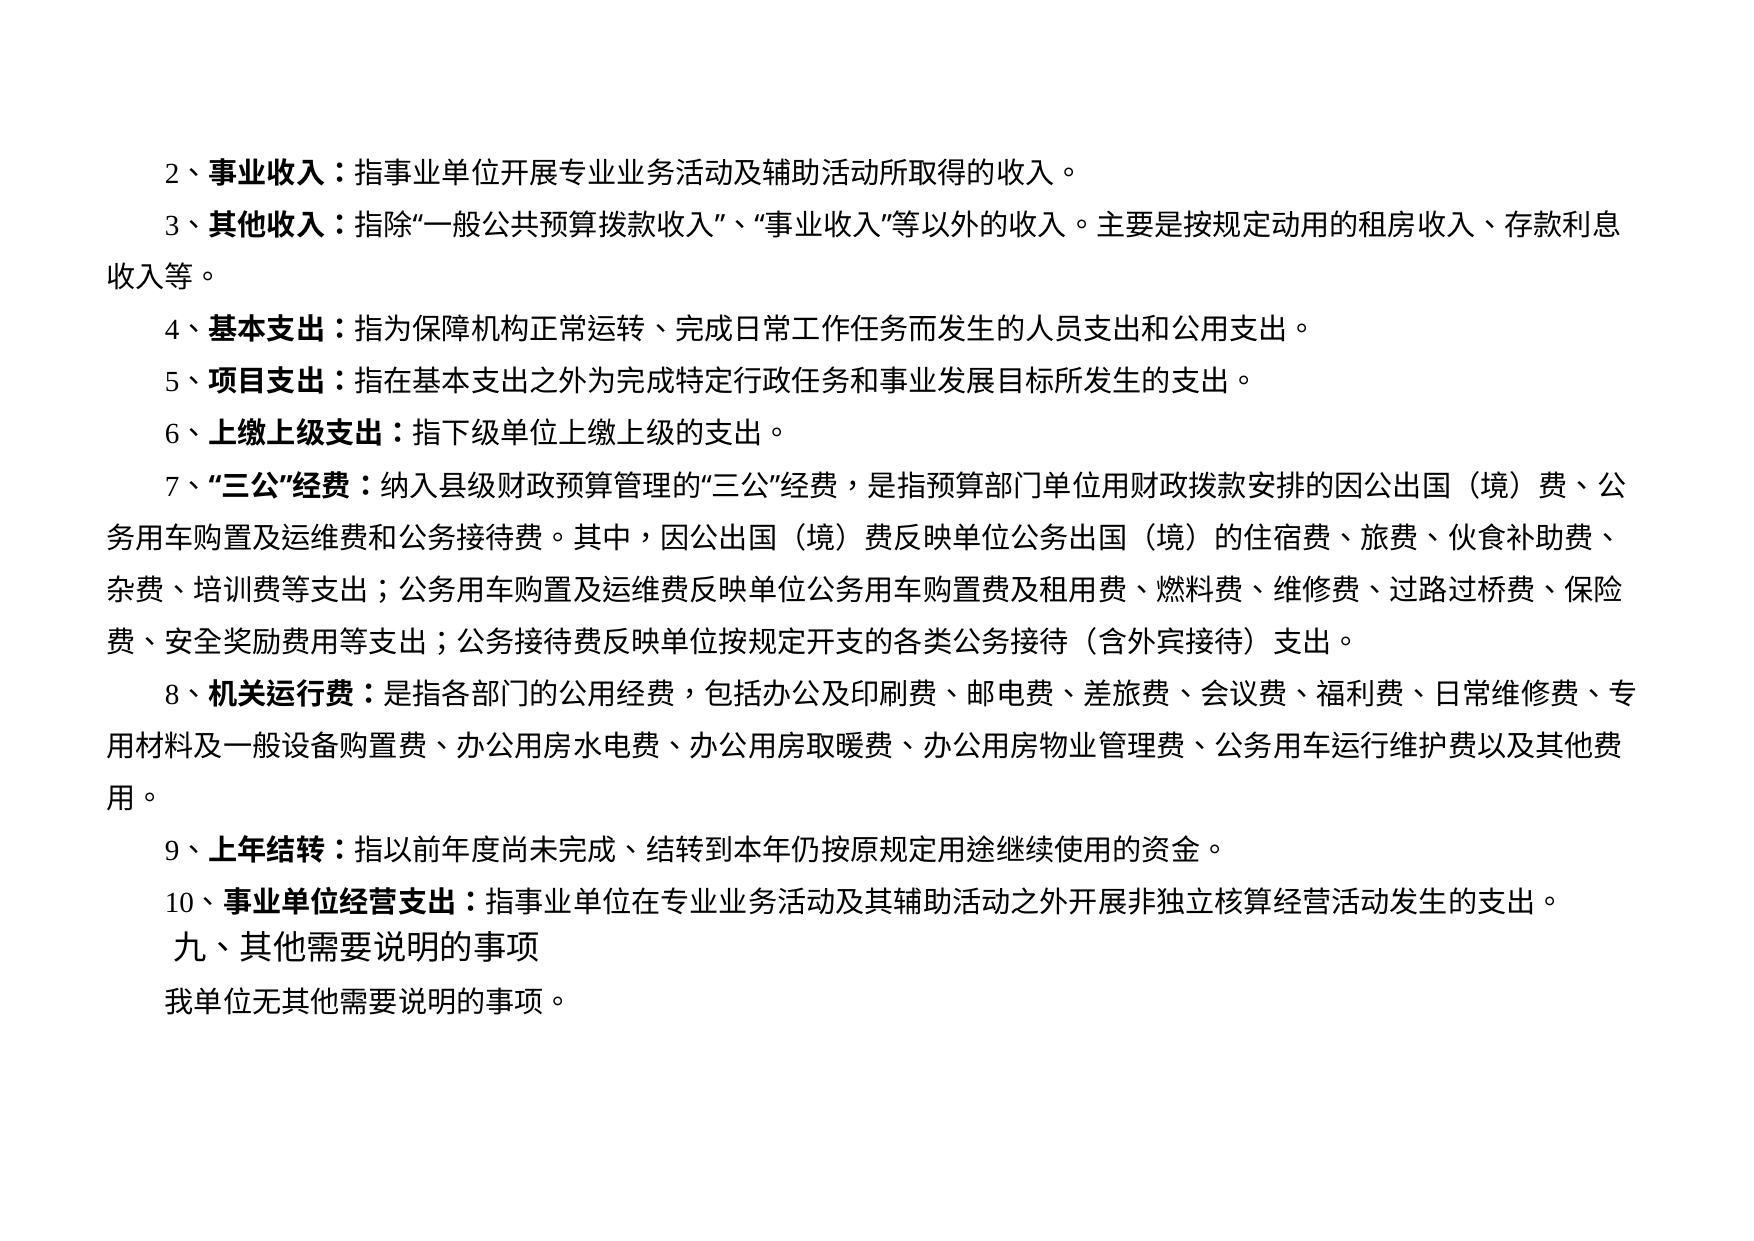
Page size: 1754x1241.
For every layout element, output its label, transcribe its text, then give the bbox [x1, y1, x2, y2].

text 10、事业单位经营支出：指事业单位在专业业务活动及其辅助活动之外开展非独立核算经营活动发生的支出。 [106, 871, 1648, 923]
text 九、其他需要说明的事项 [106, 924, 1648, 969]
text 我单位无其他需要说明的事项。 [106, 971, 1648, 1023]
text 4、基本支出：指为保障机构正常运转、完成日常工作任务而发生的人员支出和公用支出。 [106, 298, 1648, 350]
text 2、事业收入：指事业单位开展专业业务活动及辅助活动所取得的收入。 [106, 142, 1648, 194]
text 5、项目支出：指在基本支出之外为完成特定行政任务和事业发展目标所发生的支出。 [106, 350, 1648, 402]
text 9、上年结转：指以前年度尚未完成、结转到本年仍按原规定用途继续使用的资金。 [106, 819, 1648, 871]
text 7、“三公”经费：纳入县级财政预算管理的“三公”经费，是指预算部门单位用财政拨款安排的因公出国（境）费、公务用车购置及运维费和公务接待费。其中，因公出国（境）费反映单位公务出国（境）的住宿费、旅费、伙食补助费、杂费、培训费等支出；公务用车购置及运维费反映单位公务用车购置费及租用费、燃料费、维修费、过路过桥费、保险费、安全奖励费用等支出；公务接待费反映单位按规定开支的各类公务接待（含外宾接待）支出。 [106, 454, 1648, 663]
text 8、机关运行费：是指各部门的公用经费，包括办公及印刷费、邮电费、差旅费、会议费、福利费、日常维修费、专用材料及一般设备购置费、办公用房水电费、办公用房取暖费、办公用房物业管理费、公务用车运行维护费以及其他费用。 [106, 663, 1648, 819]
text 3、其他收入：指除“一般公共预算拨款收入”、“事业收入”等以外的收入。主要是按规定动用的租房收入、存款利息收入等。 [106, 194, 1648, 298]
text 6、上缴上级支出：指下级单位上缴上级的支出。 [106, 402, 1648, 454]
